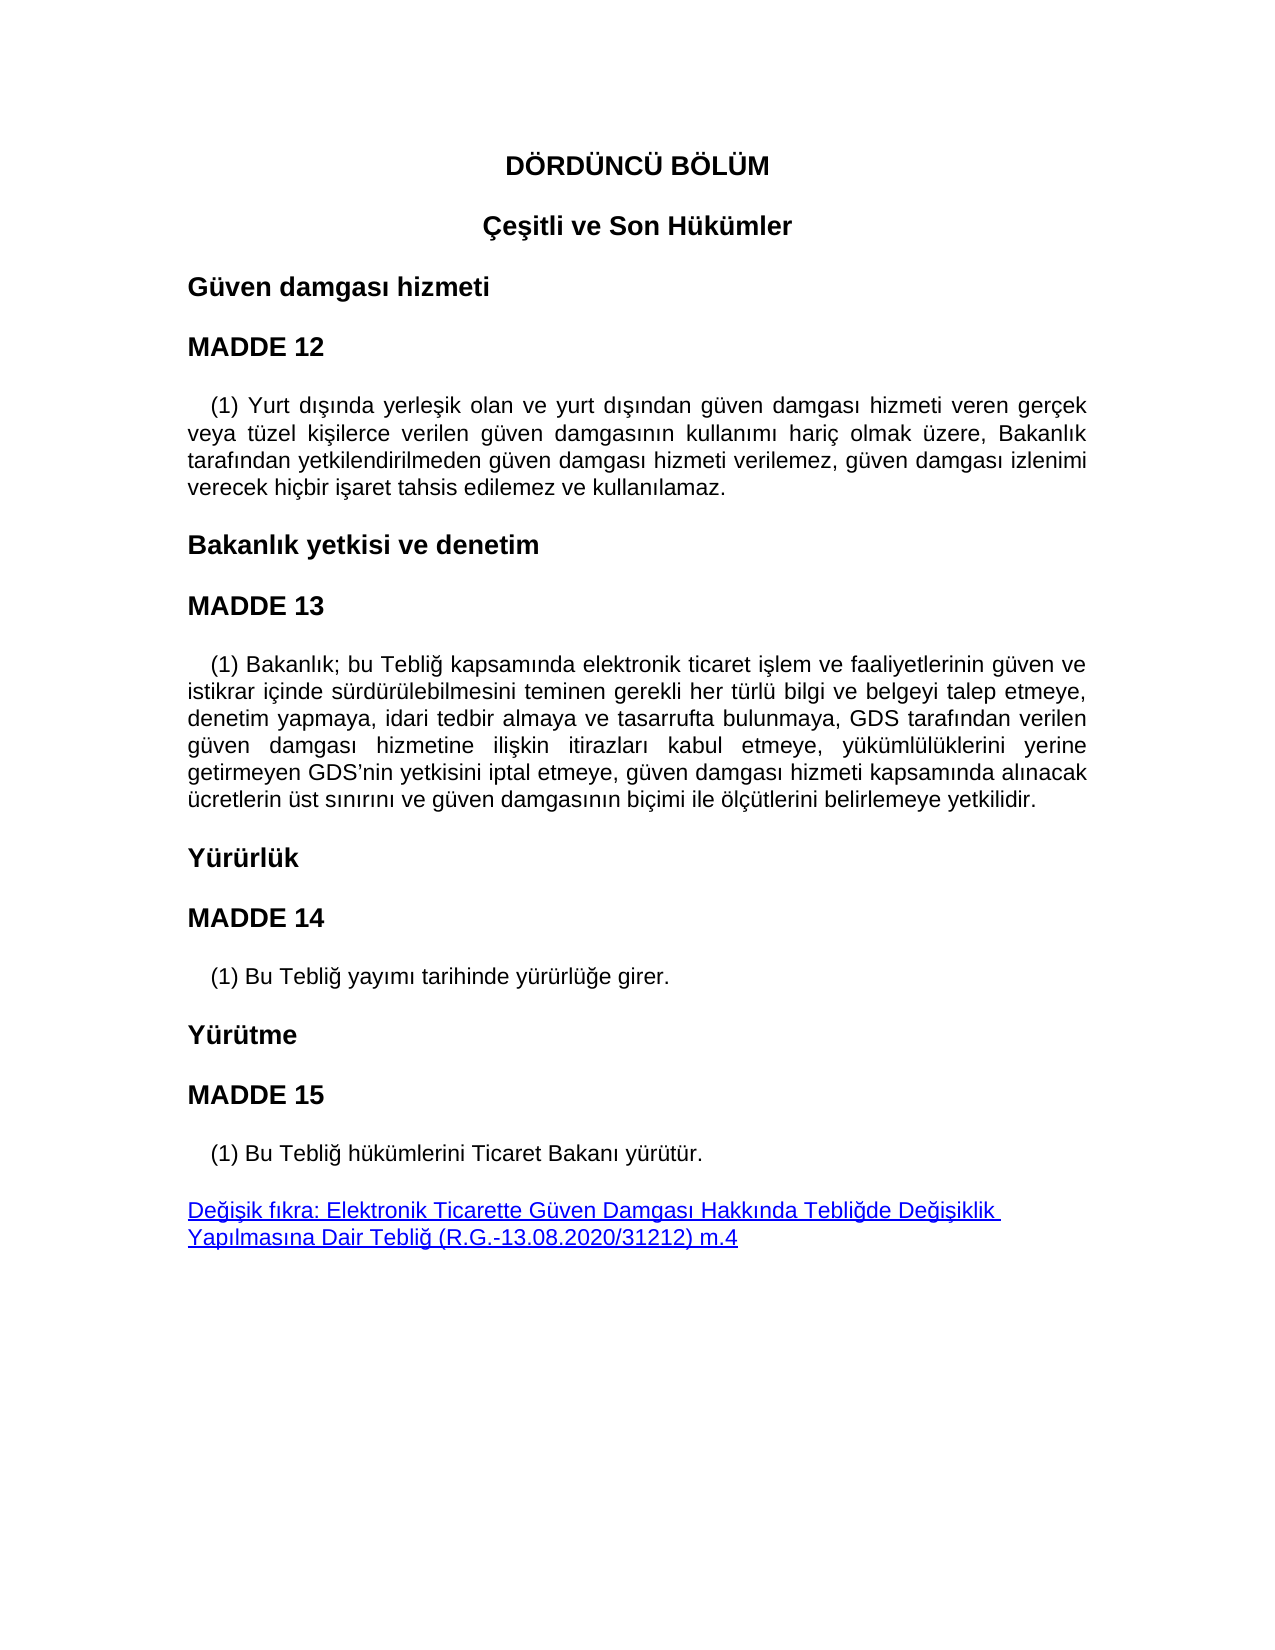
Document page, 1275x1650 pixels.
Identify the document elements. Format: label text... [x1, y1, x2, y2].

subtitle Bakanlık yetkisi ve denetim [187, 529, 1087, 560]
subtitle Yürütme [187, 1019, 1087, 1050]
subtitle DÖRDÜNCÜ BÖLÜM [187, 150, 1087, 181]
text (1) Yurt dışında yerleşik olan ve yurt dışından güven damgası hizmeti veren gerçek veya tüzel kişilerce verilen güven damgasının kullanımı hariç olmak üzere, Bakanlık tarafından yetkilendirilmeden güven damgası hizmeti verilemez, güven damgası izlenimi verecek hiçbir işaret tahsis edilemez ve kullanılamaz. [187, 392, 1087, 500]
text (1) Bakanlık; bu Tebliğ kapsamında elektronik ticaret işlem ve faaliyetlerinin güven ve istikrar içinde sürdürülebilmesini teminen gerekli her türlü bilgi ve belgeyi talep etmeye, denetim yapmaya, idari tedbir almaya ve tasarrufta bulunmaya, GDS tarafından verilen güven damgası hizmetine ilişkin itirazları kabul etmeye, yükümlülüklerini yerine getirmeyen GDS’nin yetkisini iptal etmeye, güven damgası hizmeti kapsamında alınacak ücretlerin üst sınırını ve güven damgasının biçimi ile ölçütlerini belirlemeye yetkilidir. [187, 650, 1087, 812]
text Değişik fıkra: Elektronik Ticarette Güven Damgası Hakkında Tebliğde Değişiklik Yapılmasına Dair Tebliğ (R.G.-13.08.2020/31212) m.4 [187, 1196, 1087, 1250]
subtitle MADDE 13 [187, 589, 1087, 621]
text (1) Bu Tebliğ hükümlerini Ticaret Bakanı yürütür. [187, 1139, 1087, 1167]
subtitle Çeşitli ve Son Hükümler [187, 210, 1087, 242]
subtitle MADDE 12 [187, 331, 1087, 362]
subtitle Güven damgası hizmeti [187, 271, 1087, 302]
text (1) Bu Tebliğ yayımı tarihinde yürürlüğe girer. [187, 962, 1087, 989]
subtitle MADDE 14 [187, 902, 1087, 933]
subtitle MADDE 15 [187, 1079, 1087, 1110]
subtitle Yürürlük [187, 842, 1087, 873]
